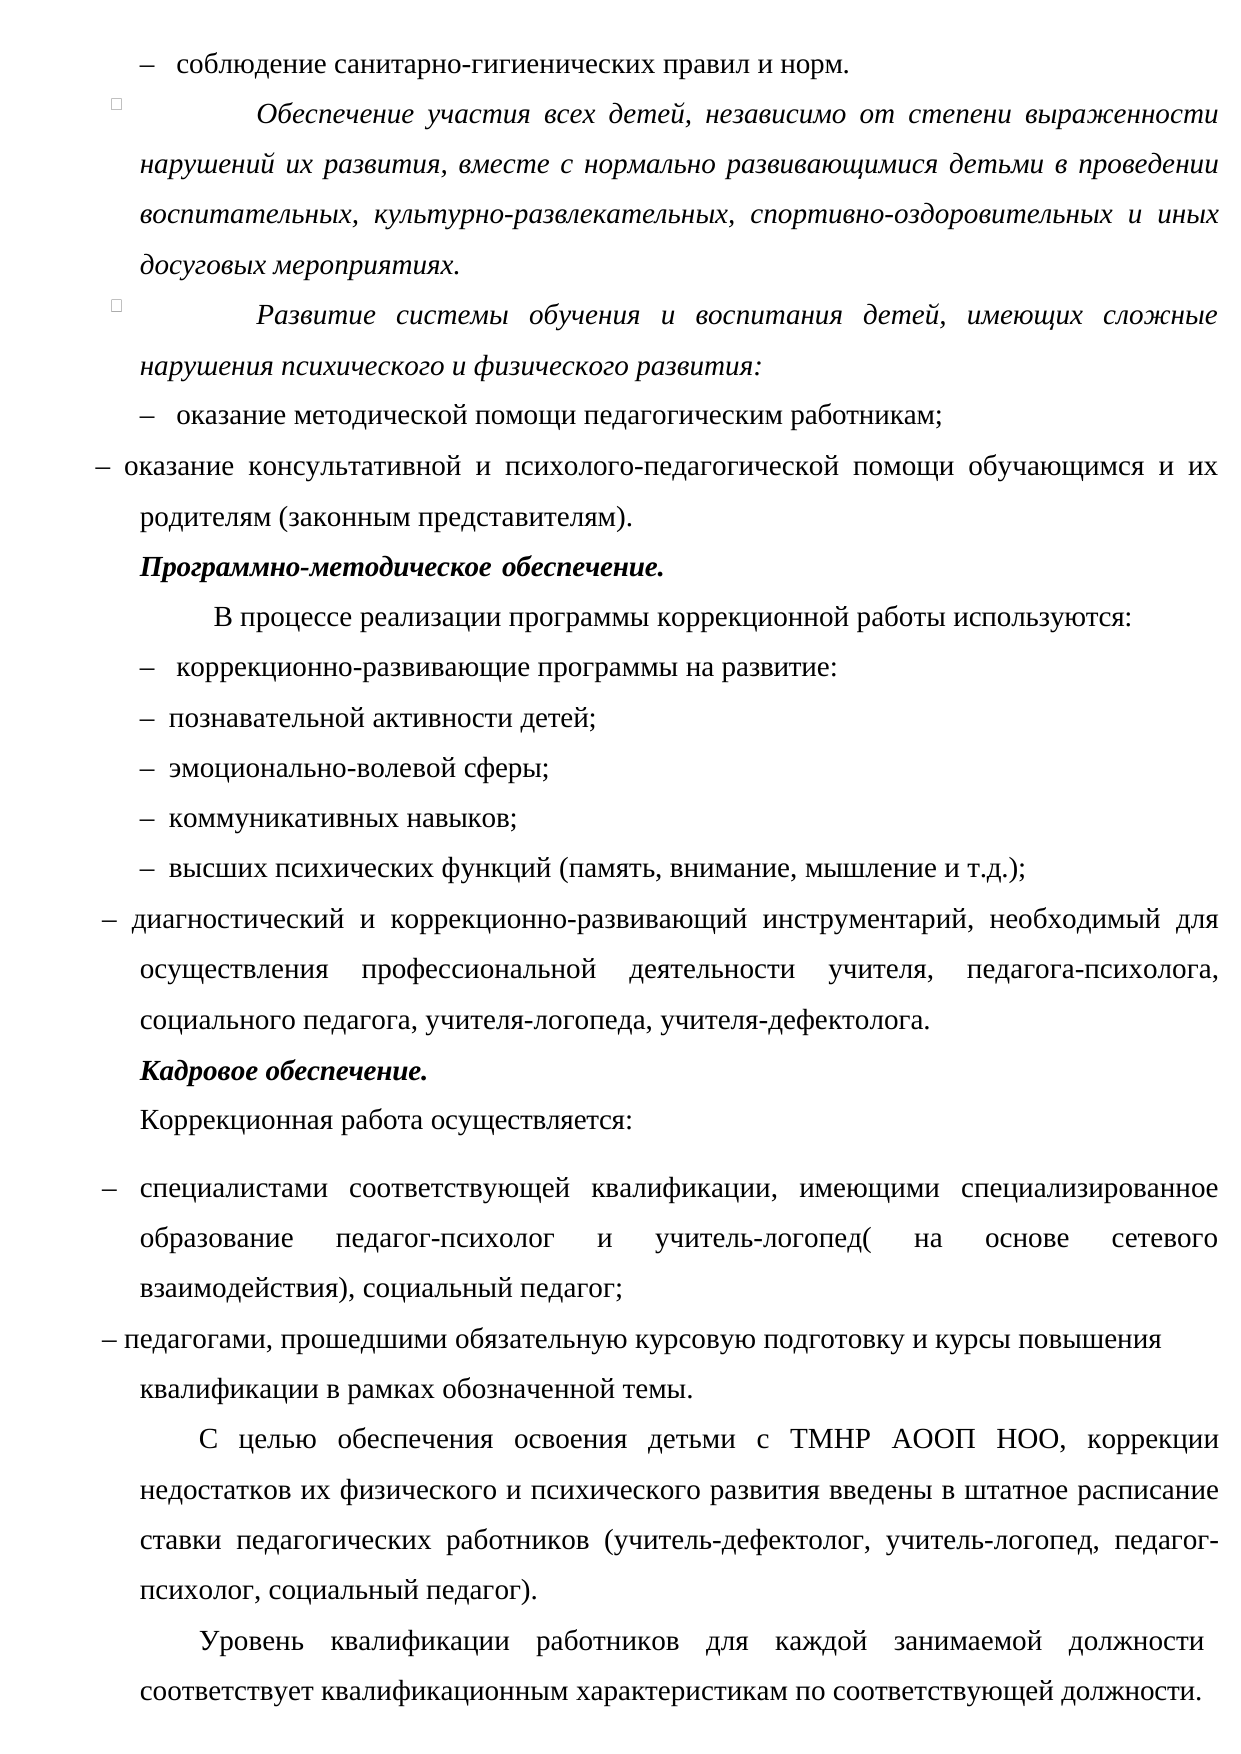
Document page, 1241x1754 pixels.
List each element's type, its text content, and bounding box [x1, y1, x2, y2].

list диагностический и коррекционно-развивающий инструментарий, необходимый для осуществления профессиональной деятельности учителя, педагога-психолога, социального педагога, учителя-логопеда, учителя-дефектолога. [102, 901, 1219, 1035]
picture [109, 93, 139, 114]
text С целью обеспечения освоения детьми с ТМНР АООП НОО, коррекции недостатков их физического и психического развития введены в штатное расписание ставки педагогических работников (учитель-дефектолог, учитель-логопед, педагог- психолог, социальный педагог). [139, 1421, 1220, 1606]
subtitle Кадровое обеспечение. [139, 1053, 1236, 1086]
text Уровень квалификации работников для каждой занимаемой должности соответствует квалификационным характеристикам по соответствующей должности. [139, 1623, 1205, 1707]
picture [109, 294, 139, 316]
list оказание консультативной и психолого-педагогической помощи обучающимся и их родителям (законным представителям). [95, 448, 1219, 532]
list специалистами соответствующей квалификации, имеющими специализированное образование педагог-психолог и учитель-логопед( на основе сетевого взаимодействия), социальный педагог; [102, 1170, 1219, 1304]
list высших психических функций (память, внимание, мышление и т.д.); [139, 851, 1236, 884]
list познавательной активности детей; [139, 700, 1236, 733]
list коррекционно-развивающие программы на развитие: [139, 649, 1236, 683]
list соблюдение санитарно-гигиенических правил и норм. [139, 46, 1236, 79]
text Обеспечение участия всех детей, независимо от степени выраженности нарушений их развития, вместе с нормально развивающимися детьми в проведении воспитательных, культурно-развлекательных, спортивно-оздоровительных и иных досуговых мероприятиях. [139, 96, 1219, 281]
text Развитие системы обучения и воспитания детей, имеющих сложные нарушения психического и физического развития: [139, 297, 1219, 381]
subtitle Программно-методическое обеспечение. [139, 549, 1236, 583]
list коммуникативных навыков; [139, 800, 1236, 834]
list эмоционально-волевой сферы; [139, 750, 1236, 784]
list оказание методической помощи педагогическим работникам; [139, 398, 1236, 431]
list педагогами, прошедшими обязательную курсовую подготовку и курсы повышения квалификации в рамках обозначенной темы. [102, 1321, 1162, 1405]
text В процессе реализации программы коррекционной работы используются: [213, 599, 1236, 633]
text Коррекционная работа осуществляется: [139, 1102, 1236, 1136]
